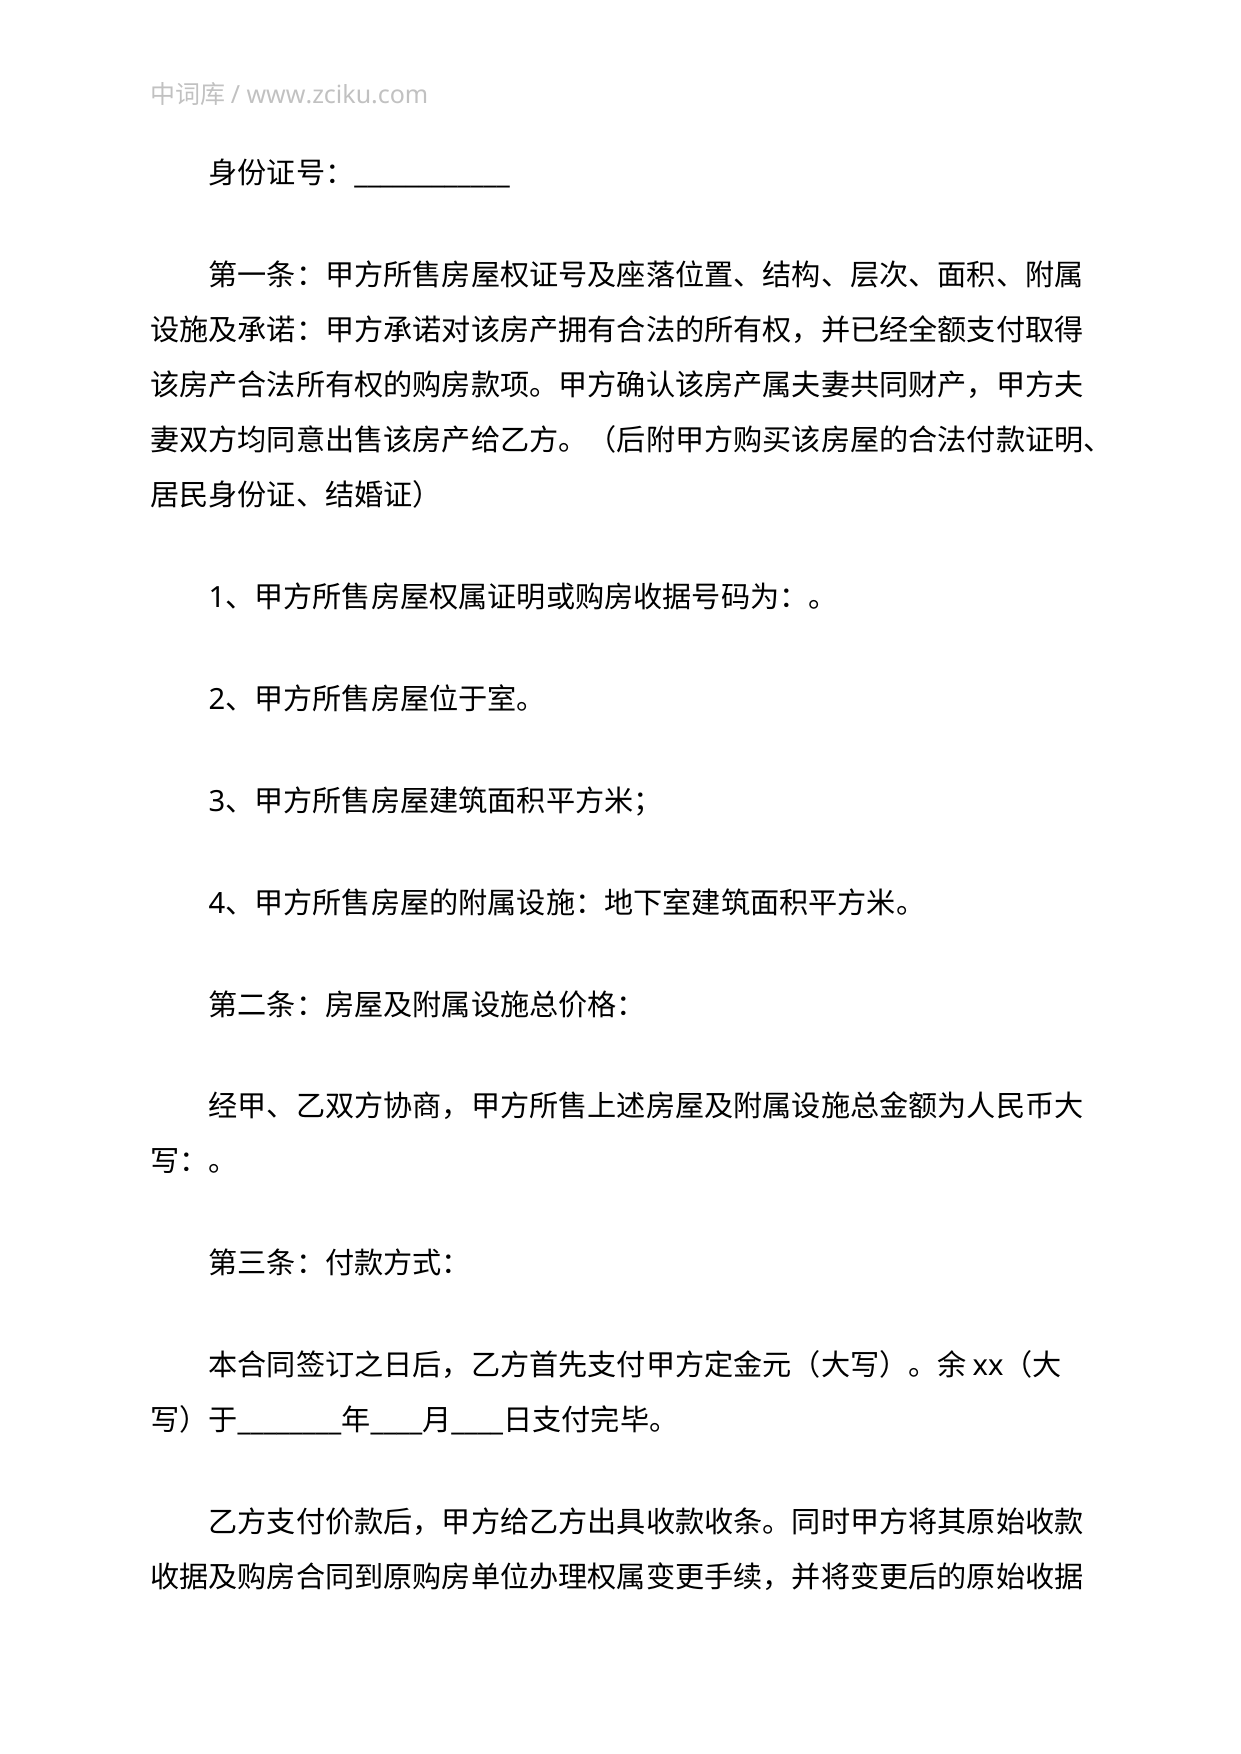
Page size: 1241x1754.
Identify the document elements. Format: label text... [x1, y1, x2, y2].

text 4、甲方所售房屋的附属设施：地下室建筑面积平方米。 [150, 879, 1090, 922]
text 2、甲方所售房屋位于室。 [150, 675, 1090, 718]
text 第二条：房屋及附属设施总价格： [150, 981, 1090, 1023]
text 1、甲方所售房屋权属证明或购房收据号码为：。 [150, 573, 1090, 616]
text 经甲、乙双方协商，甲方所售上述房屋及附属设施总金额为人民币大写：。 [150, 1083, 1090, 1180]
text 第一条：甲方所售房屋权证号及座落位置、结构、层次、面积、附属设施及承诺：甲方承诺对该房产拥有合法的所有权，并已经全额支付取得该房产合法所有权的购房款项。甲方确认该房产属夫妻共同财产，甲方夫妻双方均同意出售该房产给乙方。（后附甲方购买该房屋的合法付款证明、居民身份证、结婚证） [150, 252, 1090, 514]
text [150, 1498, 1090, 1596]
text 本合同签订之日后，乙方首先支付甲方定金元（大写）。余xx（大写）于________年____月____日支付完毕。 [150, 1341, 1090, 1439]
text 身份证号：____________ [150, 150, 1090, 192]
text 第三条：付款方式： [150, 1240, 1090, 1282]
text 3、甲方所售房屋建筑面积平方米； [150, 777, 1090, 820]
